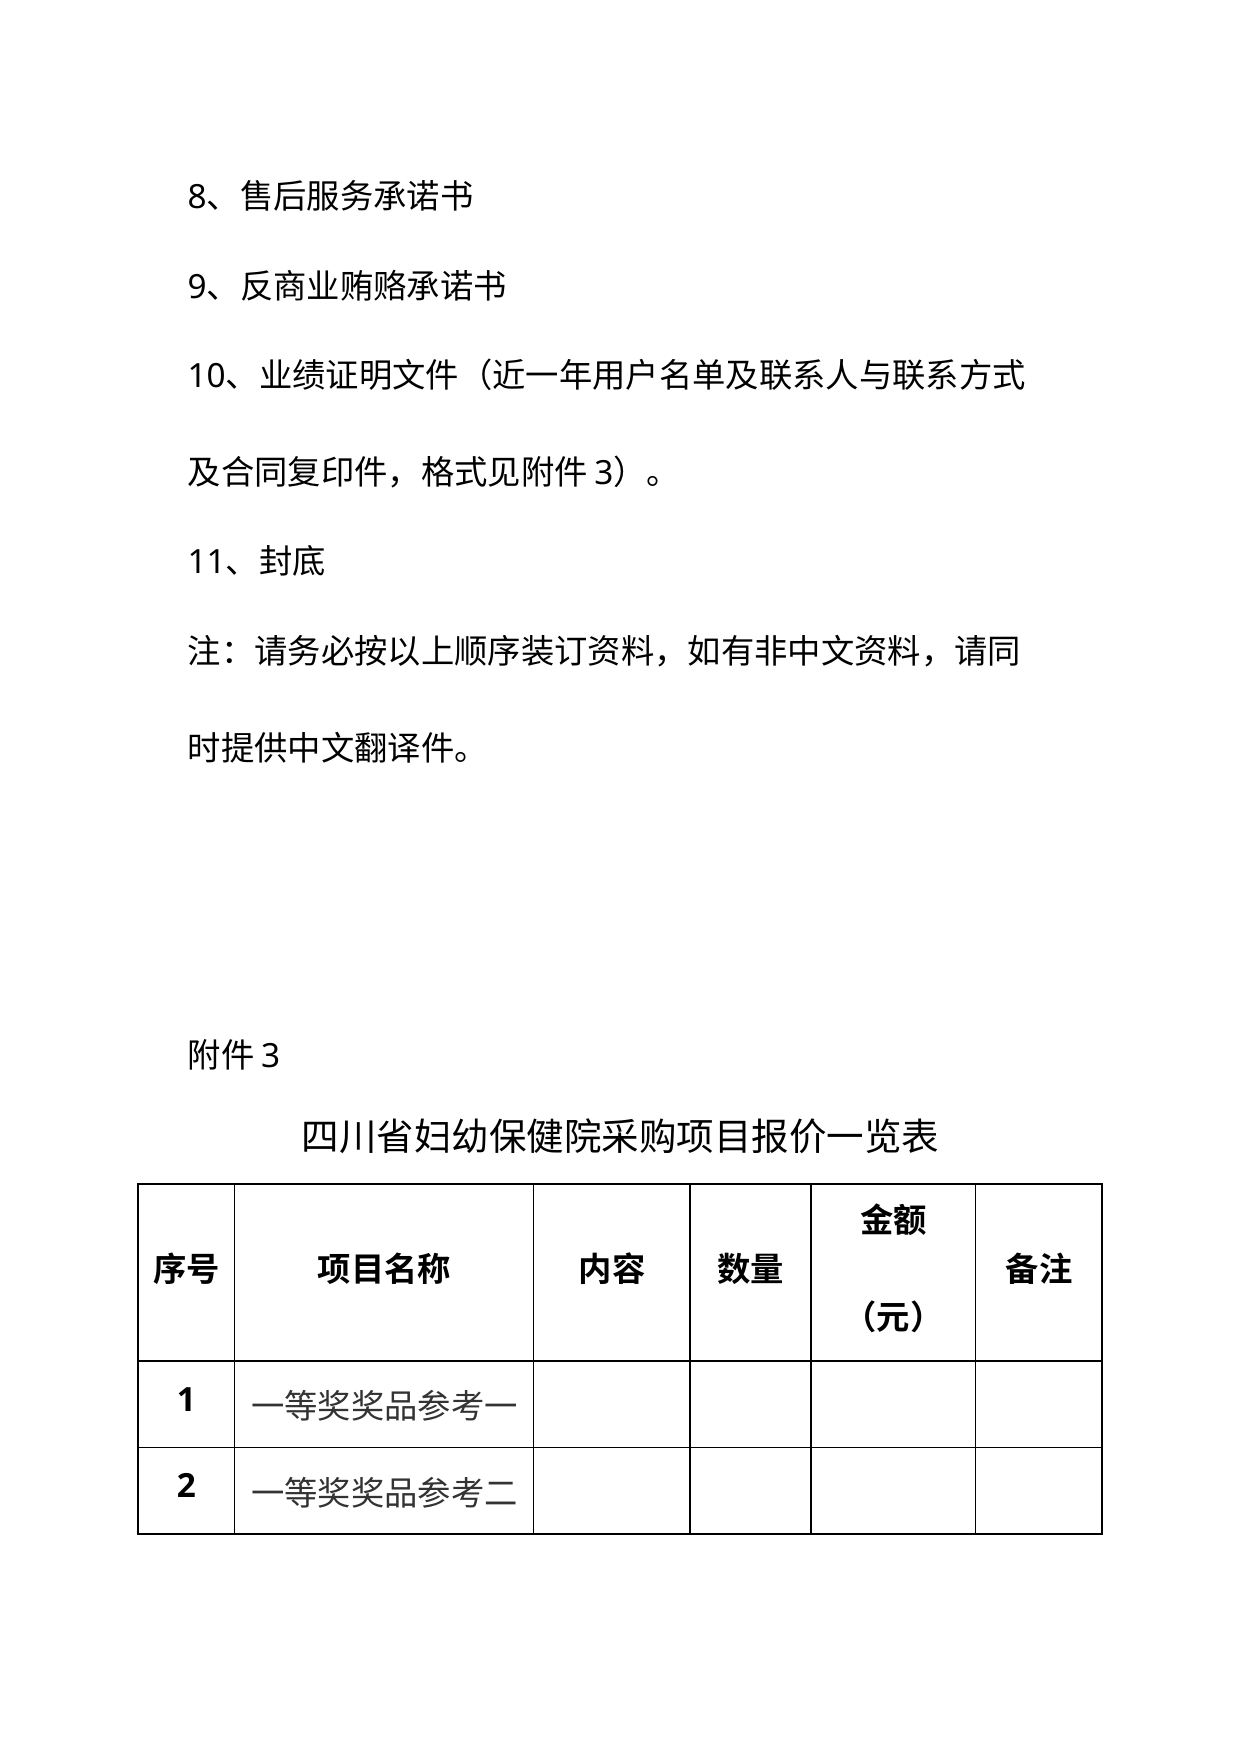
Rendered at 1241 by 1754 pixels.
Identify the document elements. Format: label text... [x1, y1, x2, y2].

table_header 数量 [691, 1185, 810, 1360]
table_cell [691, 1362, 810, 1446]
table_cell 1 [139, 1362, 234, 1446]
text 8、售后服务承诺书 [187, 162, 1053, 227]
table_header 序号 [139, 1185, 234, 1360]
text 10、业绩证明文件（近一年用户名单及联系人与联系方式及合同复印件，格式见附件3）。 [187, 340, 1053, 503]
table_cell [812, 1362, 975, 1446]
table_cell 一等奖奖品参考二 [235, 1448, 533, 1533]
table_cell 2 [139, 1448, 234, 1533]
table_cell [976, 1448, 1101, 1533]
table_cell [534, 1362, 689, 1446]
text 四川省妇幼保健院采购项目报价一览表 [187, 1102, 1053, 1167]
table_header 金额（元） [812, 1185, 975, 1360]
table_cell [976, 1362, 1101, 1446]
table_cell [534, 1448, 689, 1533]
table_header 备注 [976, 1185, 1101, 1360]
table_header 内容 [534, 1185, 689, 1360]
table_cell 一等奖奖品参考一 [235, 1362, 533, 1446]
text 附件3 [187, 1020, 1053, 1085]
table_cell [812, 1448, 975, 1533]
table_header 项目名称 [235, 1185, 533, 1360]
text 11、封底 [187, 527, 1053, 592]
text 9、反商业贿赂承诺书 [187, 251, 1053, 316]
text 注：请务必按以上顺序装订资料，如有非中文资料，请同时提供中文翻译件。 [187, 616, 1053, 779]
table_cell [691, 1448, 810, 1533]
